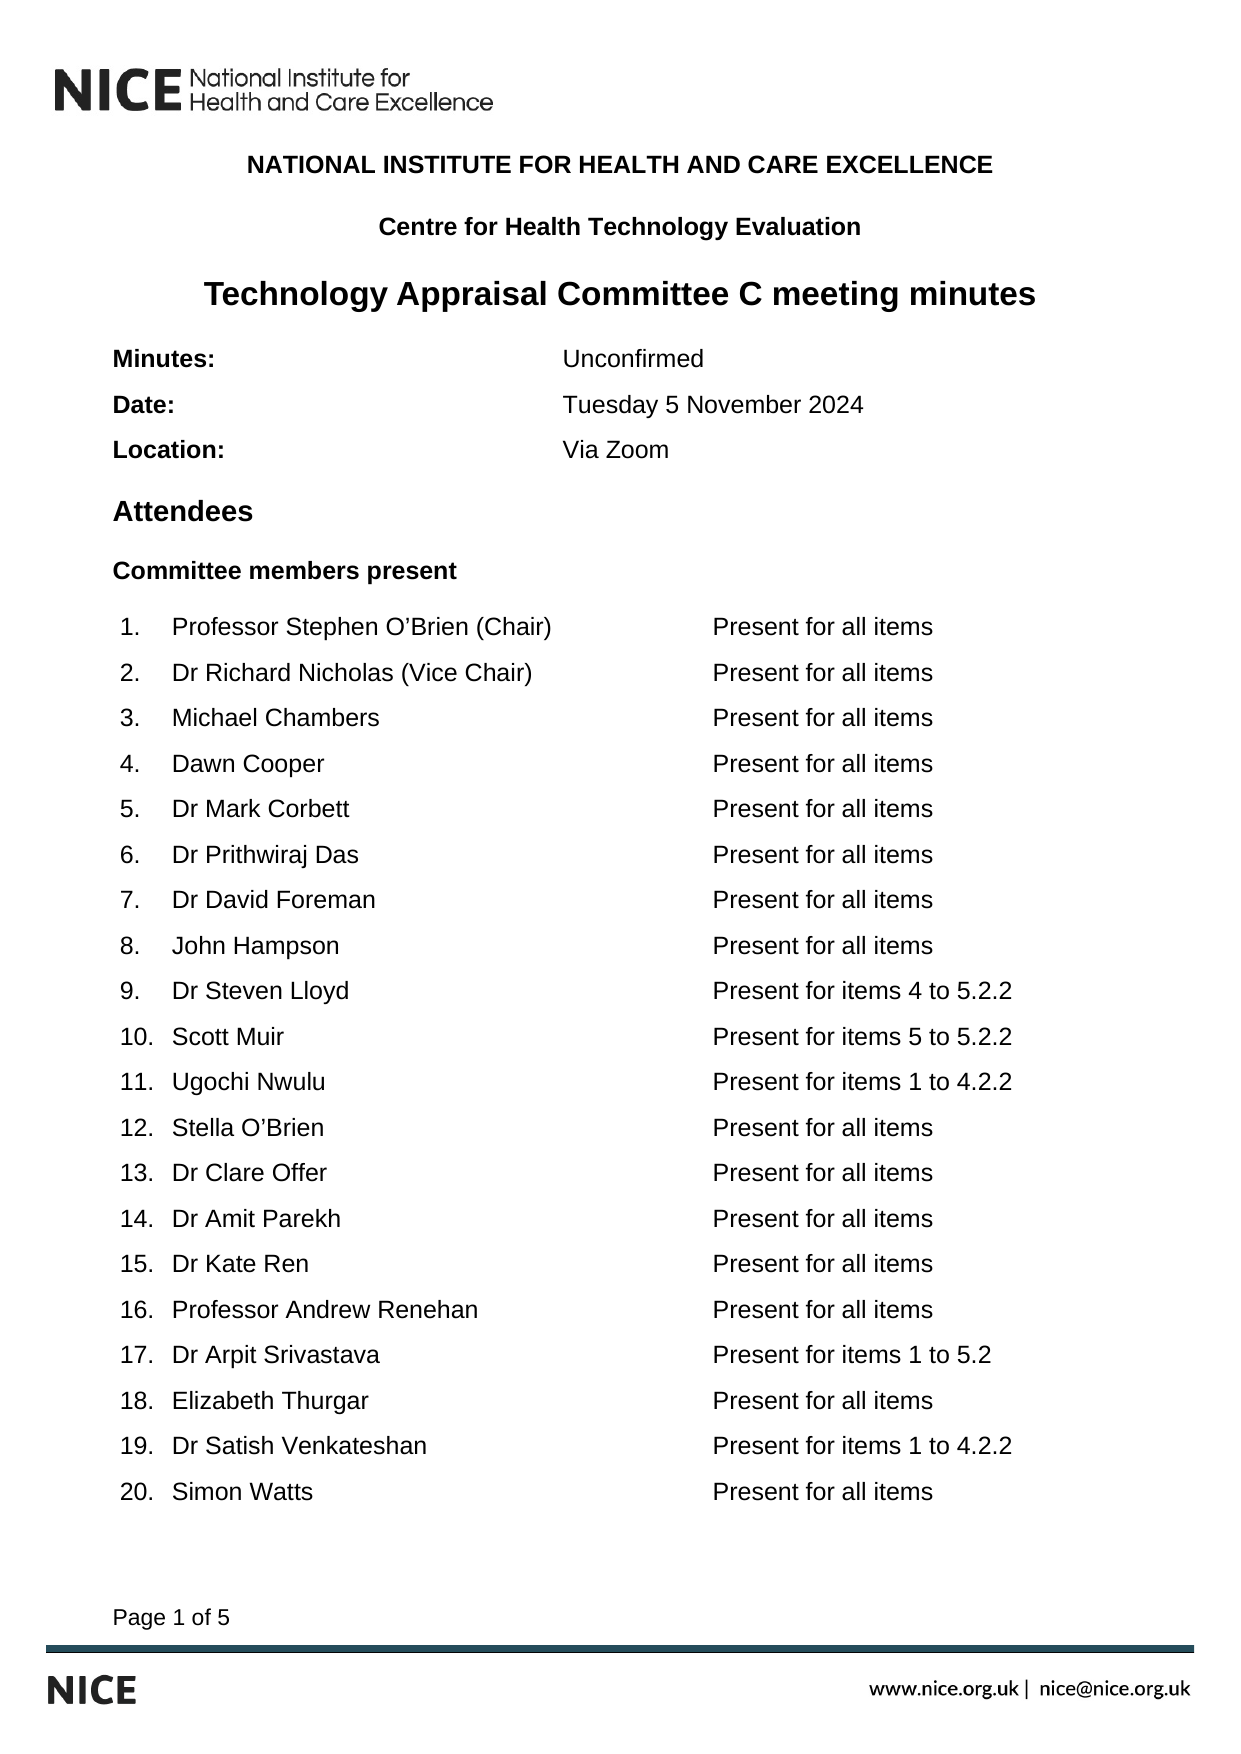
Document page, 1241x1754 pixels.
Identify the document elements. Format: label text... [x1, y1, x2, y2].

text Dawn Cooper Present for all items [119, 748, 1128, 777]
text Simon Watts Present for all items [119, 1477, 1128, 1506]
picture [32, 47, 511, 128]
text Elizabeth Thurgar Present for all items [119, 1386, 1128, 1414]
text Date: [112, 390, 1128, 419]
text Professor Andrew Renehan Present for all items [119, 1295, 1128, 1323]
subtitle Committee members present [112, 556, 1128, 585]
subtitle Technology Appraisal Committee C meeting minutes [112, 274, 1128, 313]
text Dr Steven Lloyd Present for items 4 to 5.2.2 [119, 976, 1128, 1005]
title NATIONAL INSTITUTE FOR HEALTH AND CARE EXCELLENCE [112, 150, 1128, 179]
text Minutes: [112, 344, 1128, 373]
subtitle Attendees [112, 493, 1128, 527]
text Dr Kate Ren Present for all items [119, 1249, 1128, 1278]
text Dr Arpit Srivastava Present for items 1 to 5.2 [119, 1340, 1128, 1369]
text Scott Muir Present for items 5 to 5.2.2 [119, 1022, 1128, 1050]
text John Hampson Present for all items [119, 931, 1128, 959]
title Centre for Health Technology Evaluation [112, 212, 1128, 241]
text Dr Prithwiraj Das Present for all items [119, 839, 1128, 868]
text Dr Amit Parekh Present for all items [119, 1204, 1128, 1232]
text Professor Stephen O’Brien (Chair) Present for all items [119, 612, 1128, 641]
text Ugochi Nwulu Present for items 1 to 4.2.2 [119, 1067, 1128, 1096]
text Location: [112, 436, 1128, 464]
text Dr Richard Nicholas (Vice Chair) Present for all items [119, 657, 1128, 686]
text Dr David Foreman Present for all items [119, 885, 1128, 914]
text Dr Mark Corbett Present for all items [119, 794, 1128, 823]
text Michael Chambers Present for all items [119, 703, 1128, 732]
text Stella O’Brien Present for all items [119, 1113, 1128, 1141]
text Dr Clare Offer Present for all items [119, 1158, 1128, 1187]
text Dr Satish Venkateshan Present for items 1 to 4.2.2 [119, 1431, 1128, 1460]
picture [46, 1645, 1195, 1729]
